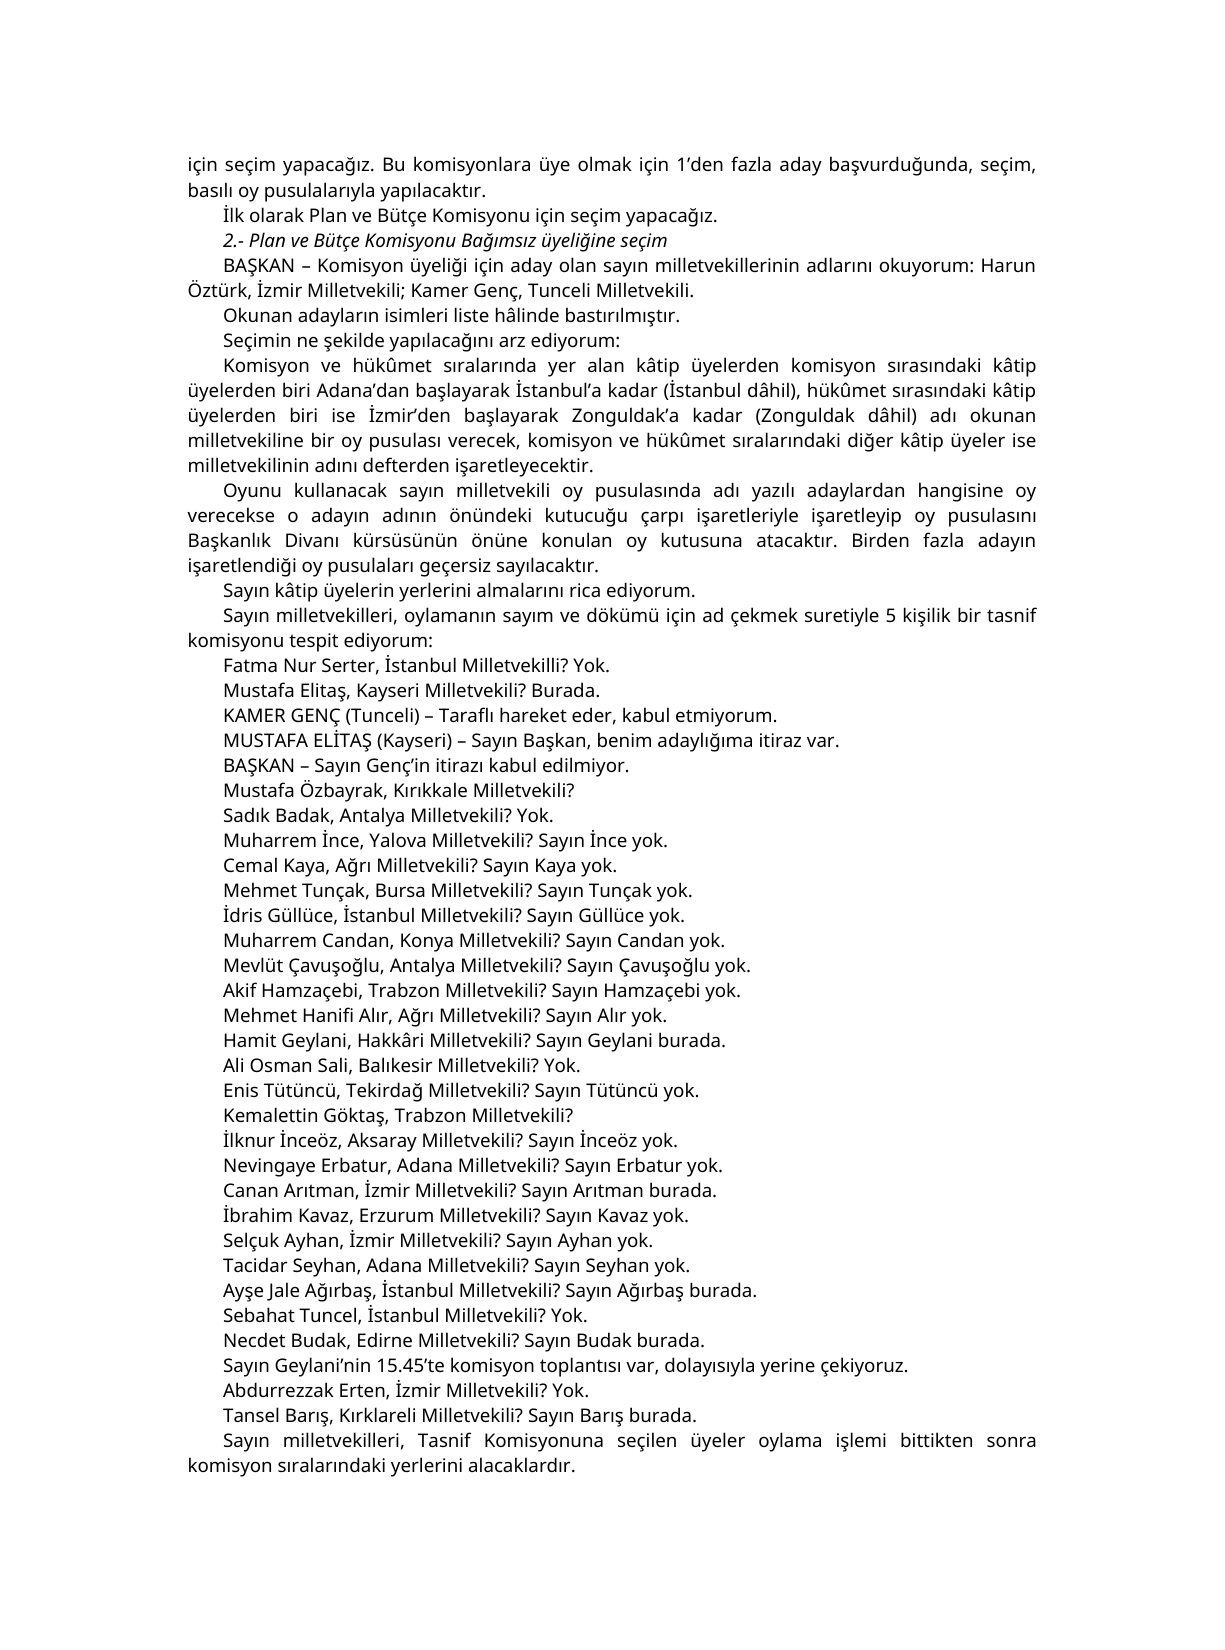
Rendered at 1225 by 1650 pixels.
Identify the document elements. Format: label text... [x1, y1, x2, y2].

text Ayşe Jale Ağırbaş, İstanbul Milletvekili? Sayın Ağırbaş burada. [187, 1278, 1037, 1303]
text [187, 150, 1037, 203]
text Necdet Budak, Edirne Milletvekili? Sayın Budak burada. [187, 1328, 1037, 1353]
text Tansel Barış, Kırklareli Milletvekili? Sayın Barış burada. [187, 1403, 1037, 1428]
text Sayın milletvekilleri, Tasnif Komisyonuna seçilen üyeler oylama işlemi bittikten sonra komisyon sıralarındaki yerlerini alacaklardır. [187, 1428, 1037, 1478]
text Enis Tütüncü, Tekirdağ Milletvekili? Sayın Tütüncü yok. [187, 1078, 1037, 1103]
text İlk olarak Plan ve Bütçe Komisyonu için seçim yapacağız. [187, 203, 1037, 228]
text İdris Güllüce, İstanbul Milletvekili? Sayın Güllüce yok. [187, 903, 1037, 928]
text Mevlüt Çavuşoğlu, Antalya Milletvekili? Sayın Çavuşoğlu yok. [187, 953, 1037, 978]
text İlknur İnceöz, Aksaray Milletvekili? Sayın İnceöz yok. [187, 1128, 1037, 1153]
text İbrahim Kavaz, Erzurum Milletvekili? Sayın Kavaz yok. [187, 1203, 1037, 1228]
text Kemalettin Göktaş, Trabzon Milletvekili? [187, 1103, 1037, 1128]
text Akif Hamzaçebi, Trabzon Milletvekili? Sayın Hamzaçebi yok. [187, 978, 1037, 1003]
text Mehmet Hanifi Alır, Ağrı Milletvekili? Sayın Alır yok. [187, 1003, 1037, 1028]
text MUSTAFA ELİTAŞ (Kayseri) – Sayın Başkan, benim adaylığıma itiraz var. [187, 728, 1037, 753]
text BAŞKAN – Komisyon üyeliği için aday olan sayın milletvekillerinin adlarını okuyorum: Harun Öztürk, İzmir Milletvekili; Kamer Genç, Tunceli Milletvekili. [187, 253, 1037, 303]
text Muharrem Candan, Konya Milletvekili? Sayın Candan yok. [187, 928, 1037, 953]
text Tacidar Seyhan, Adana Milletvekili? Sayın Seyhan yok. [187, 1253, 1037, 1278]
text Abdurrezzak Erten, İzmir Milletvekili? Yok. [187, 1378, 1037, 1403]
text Oyunu kullanacak sayın milletvekili oy pusulasında adı yazılı adaylardan hangisine oy verecekse o adayın adının önündeki kutucuğu çarpı işaretleriyle işaretleyip oy pusulasını Başkanlık Divanı kürsüsünün önüne konulan oy kutusuna atacaktır. Birden fazla adayın işaretlendiği oy pusulaları geçersiz sayılacaktır. [187, 478, 1037, 578]
text 2.- Plan ve Bütçe Komisyonu Bağımsız üyeliğine seçim [187, 228, 1037, 253]
text Seçimin ne şekilde yapılacağını arz ediyorum: [187, 328, 1037, 353]
text Sadık Badak, Antalya Milletvekili? Yok. [187, 803, 1037, 828]
text Muharrem İnce, Yalova Milletvekili? Sayın İnce yok. [187, 828, 1037, 853]
text BAŞKAN – Sayın Genç’in itirazı kabul edilmiyor. [187, 753, 1037, 778]
text Mehmet Tunçak, Bursa Milletvekili? Sayın Tunçak yok. [187, 878, 1037, 903]
text KAMER GENÇ (Tunceli) – Taraflı hareket eder, kabul etmiyorum. [187, 703, 1037, 728]
text Selçuk Ayhan, İzmir Milletvekili? Sayın Ayhan yok. [187, 1228, 1037, 1253]
text Cemal Kaya, Ağrı Milletvekili? Sayın Kaya yok. [187, 853, 1037, 878]
text Sayın kâtip üyelerin yerlerini almalarını rica ediyorum. [187, 578, 1037, 603]
text Hamit Geylani, Hakkâri Milletvekili? Sayın Geylani burada. [187, 1028, 1037, 1053]
text Okunan adayların isimleri liste hâlinde bastırılmıştır. [187, 303, 1037, 328]
text Mustafa Özbayrak, Kırıkkale Milletvekili? [187, 778, 1037, 803]
text Ali Osman Sali, Balıkesir Milletvekili? Yok. [187, 1053, 1037, 1078]
text Sayın Geylani’nin 15.45’te komisyon toplantısı var, dolayısıyla yerine çekiyoruz. [187, 1353, 1037, 1378]
text Fatma Nur Serter, İstanbul Milletvekilli? Yok. [187, 653, 1037, 678]
text Sebahat Tuncel, İstanbul Milletvekili? Yok. [187, 1303, 1037, 1328]
text Mustafa Elitaş, Kayseri Milletvekili? Burada. [187, 678, 1037, 703]
text Sayın milletvekilleri, oylamanın sayım ve dökümü için ad çekmek suretiyle 5 kişilik bir tasnif komisyonu tespit ediyorum: [187, 603, 1037, 653]
text Canan Arıtman, İzmir Milletvekili? Sayın Arıtman burada. [187, 1178, 1037, 1203]
text Nevingaye Erbatur, Adana Milletvekili? Sayın Erbatur yok. [187, 1153, 1037, 1178]
text Komisyon ve hükûmet sıralarında yer alan kâtip üyelerden komisyon sırasındaki kâtip üyelerden biri Adana’dan başlayarak İstanbul’a kadar (İstanbul dâhil), hükûmet sırasındaki kâtip üyelerden biri ise İzmir’den başlayarak Zonguldak’a kadar (Zonguldak dâhil) adı okunan milletvekiline bir oy pusulası verecek, komisyon ve hükûmet sıralarındaki diğer kâtip üyeler ise milletvekilinin adını defterden işaretleyecektir. [187, 353, 1037, 478]
